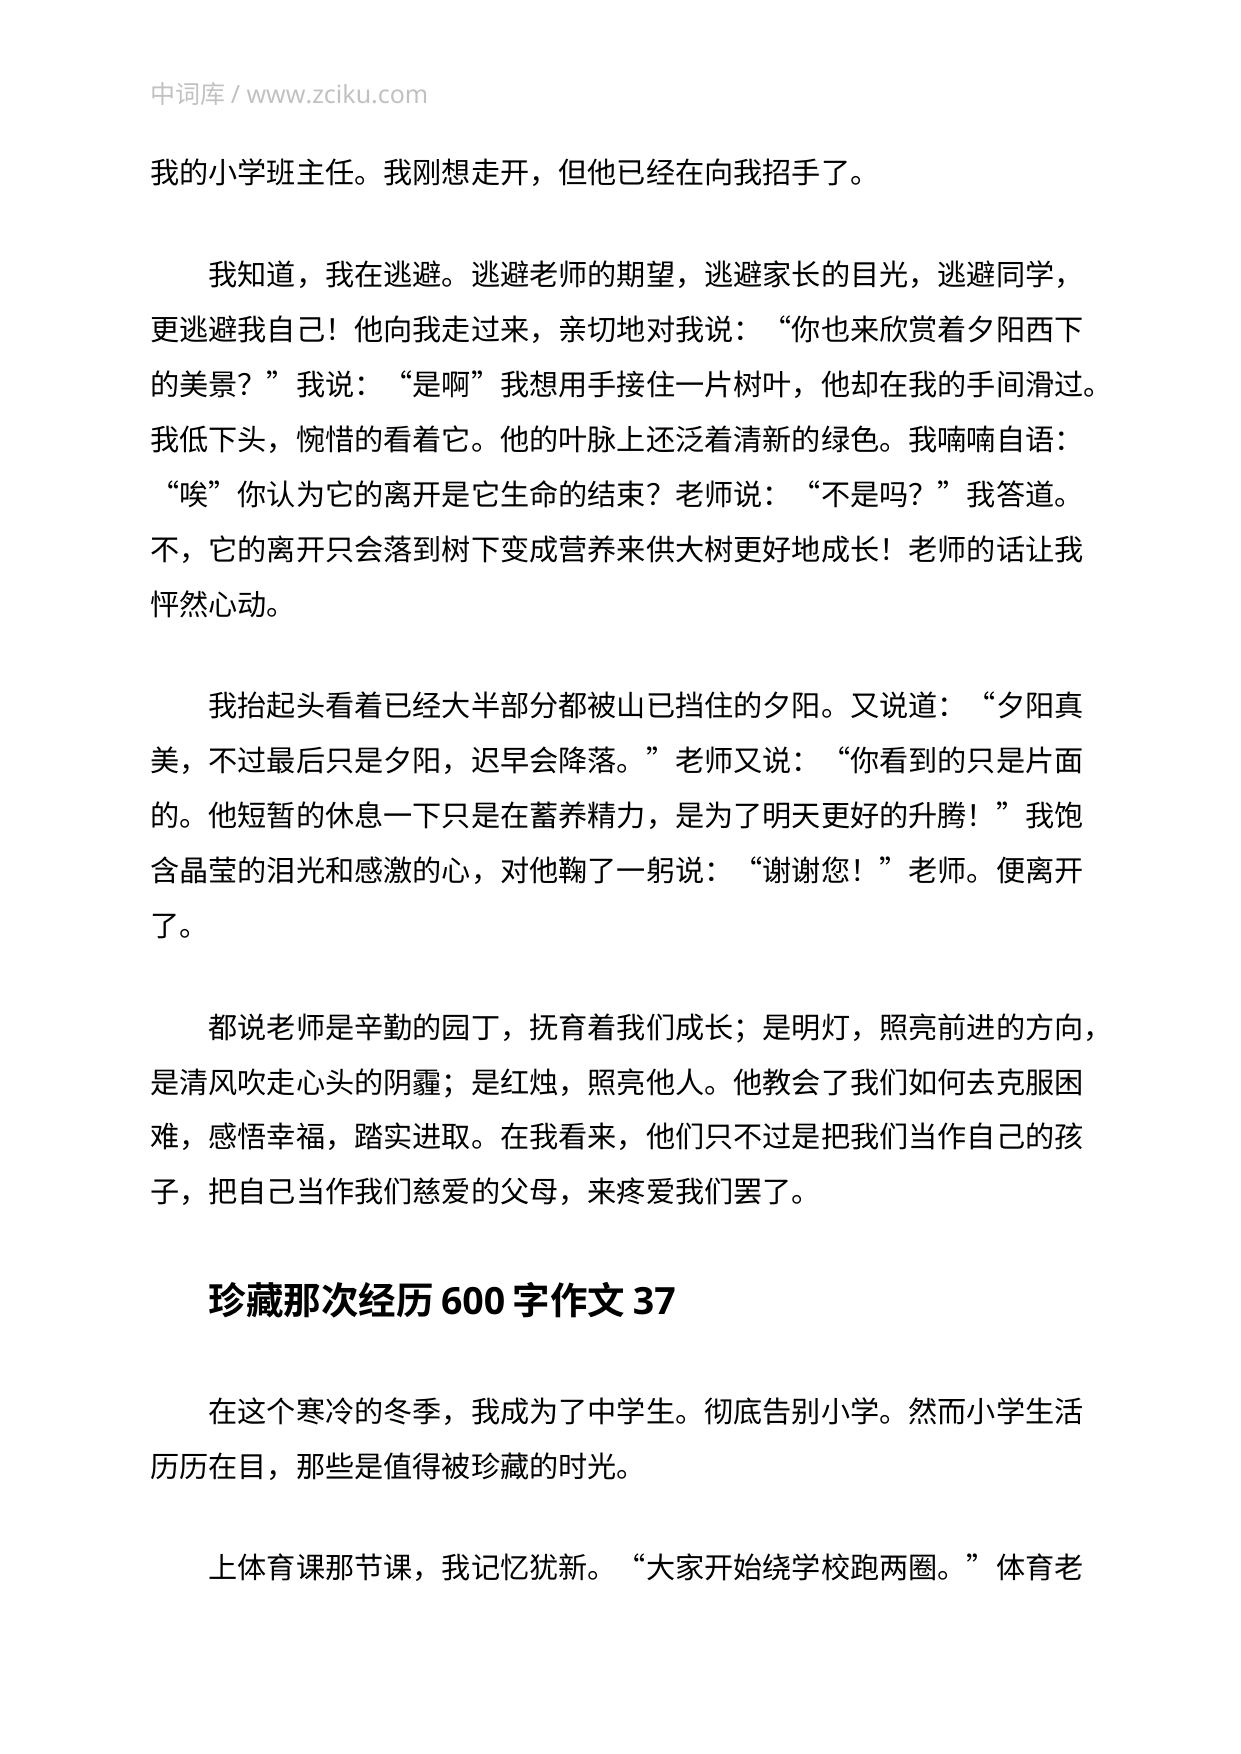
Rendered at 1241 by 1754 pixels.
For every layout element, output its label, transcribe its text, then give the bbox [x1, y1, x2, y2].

text 都说老师是辛勤的园丁，抚育着我们成长；是明灯，照亮前进的方向，是清风吹走心头的阴霾；是红烛，照亮他人。他教会了我们如何去克服困难，感悟幸福，踏实进取。在我看来，他们只不过是把我们当作自己的孩子，把自己当作我们慈爱的父母，来疼爱我们罢了。 [150, 1004, 1090, 1211]
text 我知道，我在逃避。逃避老师的期望，逃避家长的目光，逃避同学，更逃避我自己！他向我走过来，亲切地对我说：“你也来欣赏着夕阳西下的美景？”我说：“是啊”我想用手接住一片树叶，他却在我的手间滑过。我低下头，惋惜的看着它。他的叶脉上还泛着清新的绿色。我喃喃自语：“唉”你认为它的离开是它生命的结束？老师说：“不是吗？”我答道。不，它的离开只会落到树下变成营养来供大树更好地成长！老师的话让我怦然心动。 [150, 252, 1090, 623]
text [150, 150, 1090, 192]
text 珍藏那次经历600字作文37 [150, 1271, 1090, 1325]
text 在这个寒冷的冬季，我成为了中学生。彻底告别小学。然而小学生活历历在目，那些是值得被珍藏的时光。 [150, 1388, 1090, 1486]
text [150, 1545, 1090, 1587]
text 我抬起头看着已经大半部分都被山已挡住的夕阳。又说道：“夕阳真美，不过最后只是夕阳，迟早会降落。”老师又说：“你看到的只是片面的。他短暂的休息一下只是在蓄养精力，是为了明天更好的升腾！”我饱含晶莹的泪光和感激的心，对他鞠了一躬说：“谢谢您！”老师。便离开了。 [150, 683, 1090, 945]
